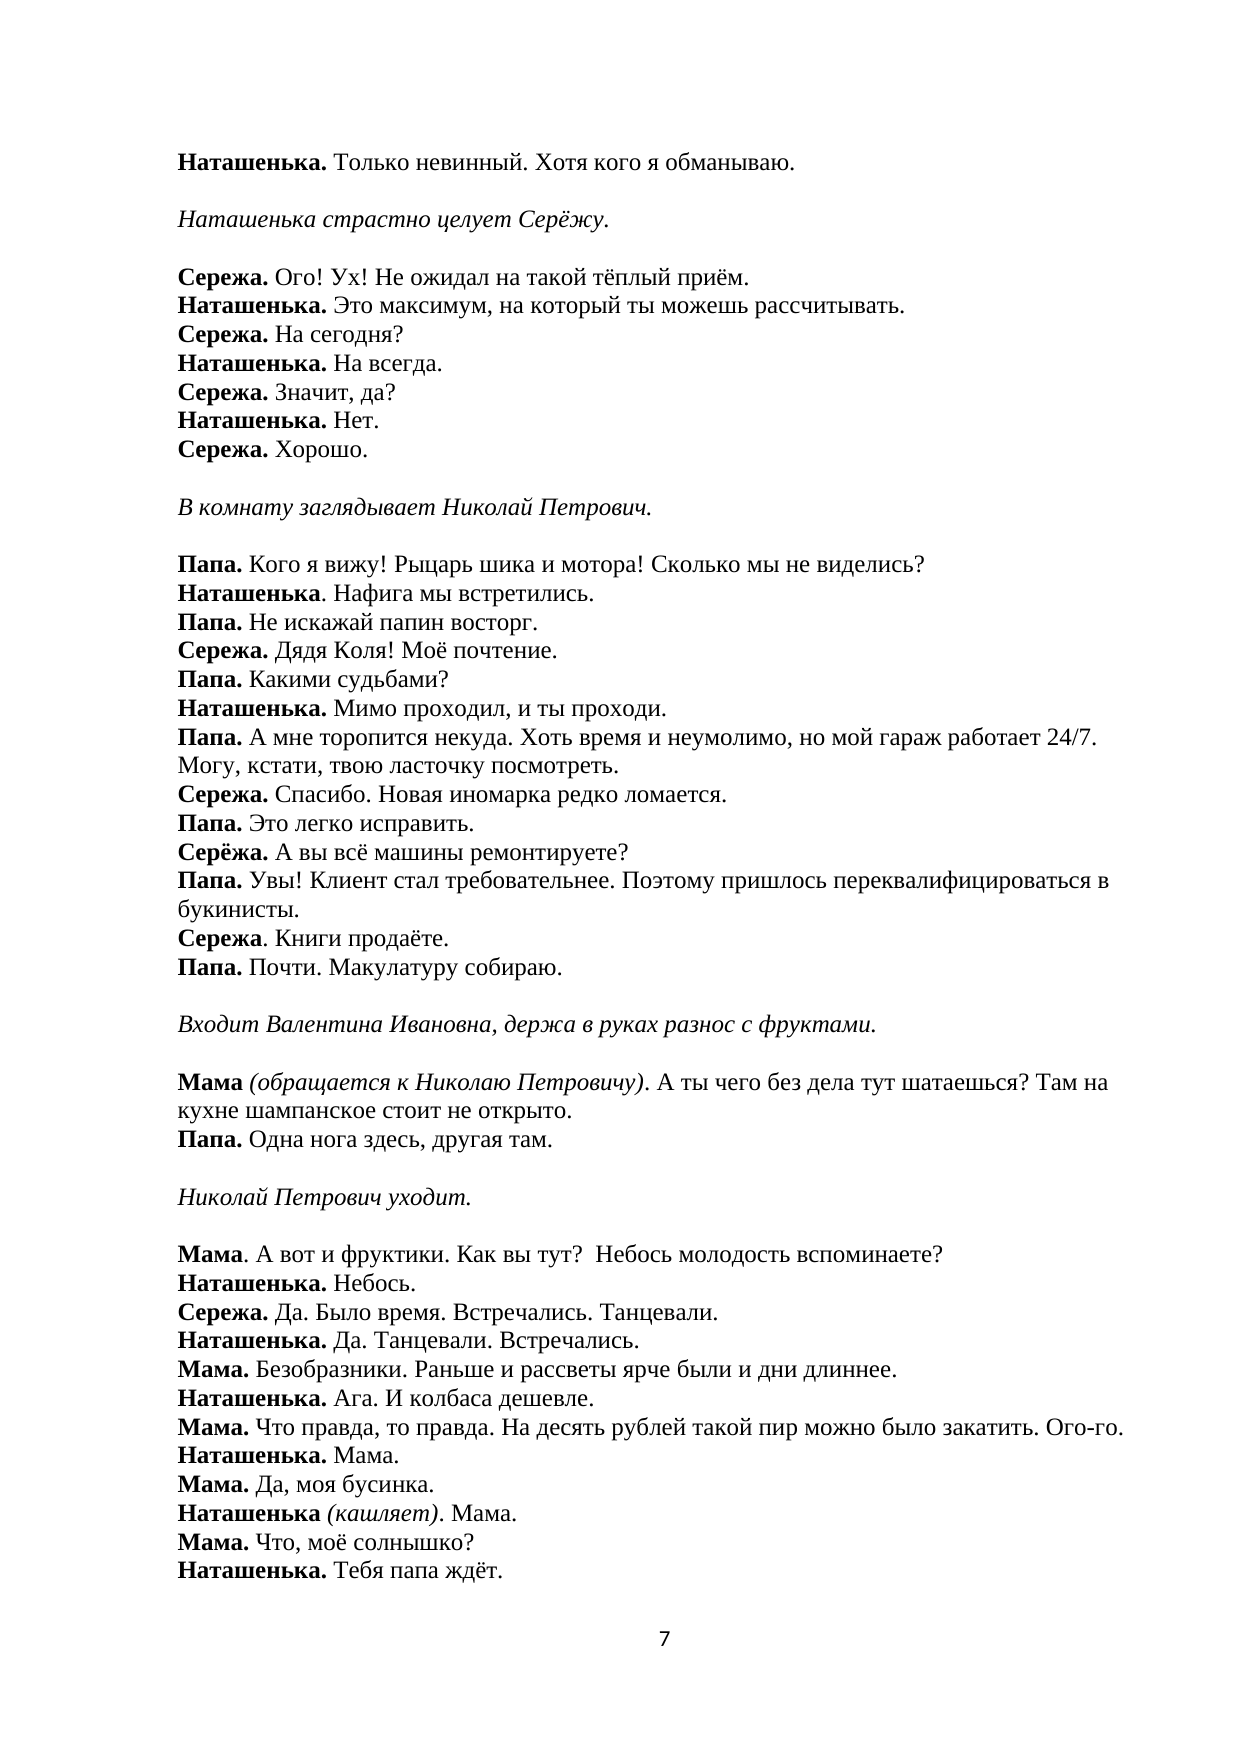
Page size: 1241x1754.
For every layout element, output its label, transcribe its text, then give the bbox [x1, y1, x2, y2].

text Папа. Увы! Клиент стал требовательнее. Поэтому пришлось переквалифицироваться в букинисты. [177, 866, 1152, 923]
text Мама. Да, моя бусинка. [177, 1469, 1152, 1498]
text Наташенька. На всегда. [177, 348, 1152, 377]
text Мама. Что, моё солнышко? [177, 1527, 1152, 1556]
text Сережа. Хорошо. [177, 434, 1152, 463]
text Наташенька. Да. Танцевали. Встречались. [177, 1326, 1152, 1354]
text Папа. Это легко исправить. [177, 808, 1152, 837]
text Сережа. Да. Было время. Встречались. Танцевали. [177, 1297, 1152, 1326]
text Папа. Не искажай папин восторг. [177, 607, 1152, 636]
text Серёжа. А вы всё машины ремонтируете? [177, 837, 1152, 866]
text Папа. Одна нога здесь, другая там. [177, 1124, 1152, 1153]
text Мама. Безобразники. Раньше и рассветы ярче были и дни длиннее. [177, 1354, 1152, 1383]
text Наташенька. Ага. И колбаса дешевле. [177, 1383, 1152, 1412]
text Сережа. Дядя Коля! Моё почтение. [177, 636, 1152, 664]
text Наташенька. Это максимум, на который ты можешь рассчитывать. [177, 291, 1152, 319]
text Папа. Кого я вижу! Рыцарь шика и мотора! Сколько мы не виделись? [177, 549, 1152, 578]
text Наташенька. Мама. [177, 1441, 1152, 1469]
text Папа. А мне торопится некуда. Хоть время и неумолимо, но мой гараж работает 24/7. Могу, кстати, твою ласточку посмотреть. [177, 722, 1152, 779]
text Наташенька. Тебя папа ждёт. [177, 1556, 1152, 1584]
text Папа. Почти. Макулатуру собираю. [177, 952, 1152, 981]
text Мама (обращается к Николаю Петровичу). А ты чего без дела тут шатаешься? Там на кухне шампанское стоит не открыто. [177, 1067, 1152, 1124]
text Папа. Какими судьбами? [177, 664, 1152, 693]
text Наташенька. Мимо проходил, и ты проходи. [177, 693, 1152, 722]
text Входит Валентина Ивановна, держа в руках разнос с фруктами. [177, 1009, 1152, 1038]
text Мама. А вот и фруктики. Как вы тут? Небось молодость вспоминаете? [177, 1239, 1152, 1268]
text Сережа. Спасибо. Новая иномарка редко ломается. [177, 779, 1152, 808]
text Наташенька. Нет. [177, 406, 1152, 434]
text Сережа. На сегодня? [177, 319, 1152, 348]
text Сережа. Ого! Ух! Не ожидал на такой тёплый приём. [177, 262, 1152, 291]
text Наташенька. Только невинный. Хотя кого я обманываю. [177, 147, 1152, 176]
text Мама. Что правда, то правда. На десять рублей такой пир можно было закатить. Ого-го. [177, 1412, 1152, 1441]
text Наташенька. Небось. [177, 1268, 1152, 1297]
text Наташенька страстно целует Серёжу. [177, 204, 1152, 233]
text Николай Петрович уходит. [177, 1182, 1152, 1211]
text Наташенька. Нафига мы встретились. [177, 578, 1152, 607]
text Сережа. Книги продаёте. [177, 923, 1152, 952]
text Сережа. Значит, да? [177, 377, 1152, 406]
text В комнату заглядывает Николай Петрович. [177, 492, 1152, 521]
text Наташенька (кашляет). Мама. [177, 1498, 1152, 1527]
